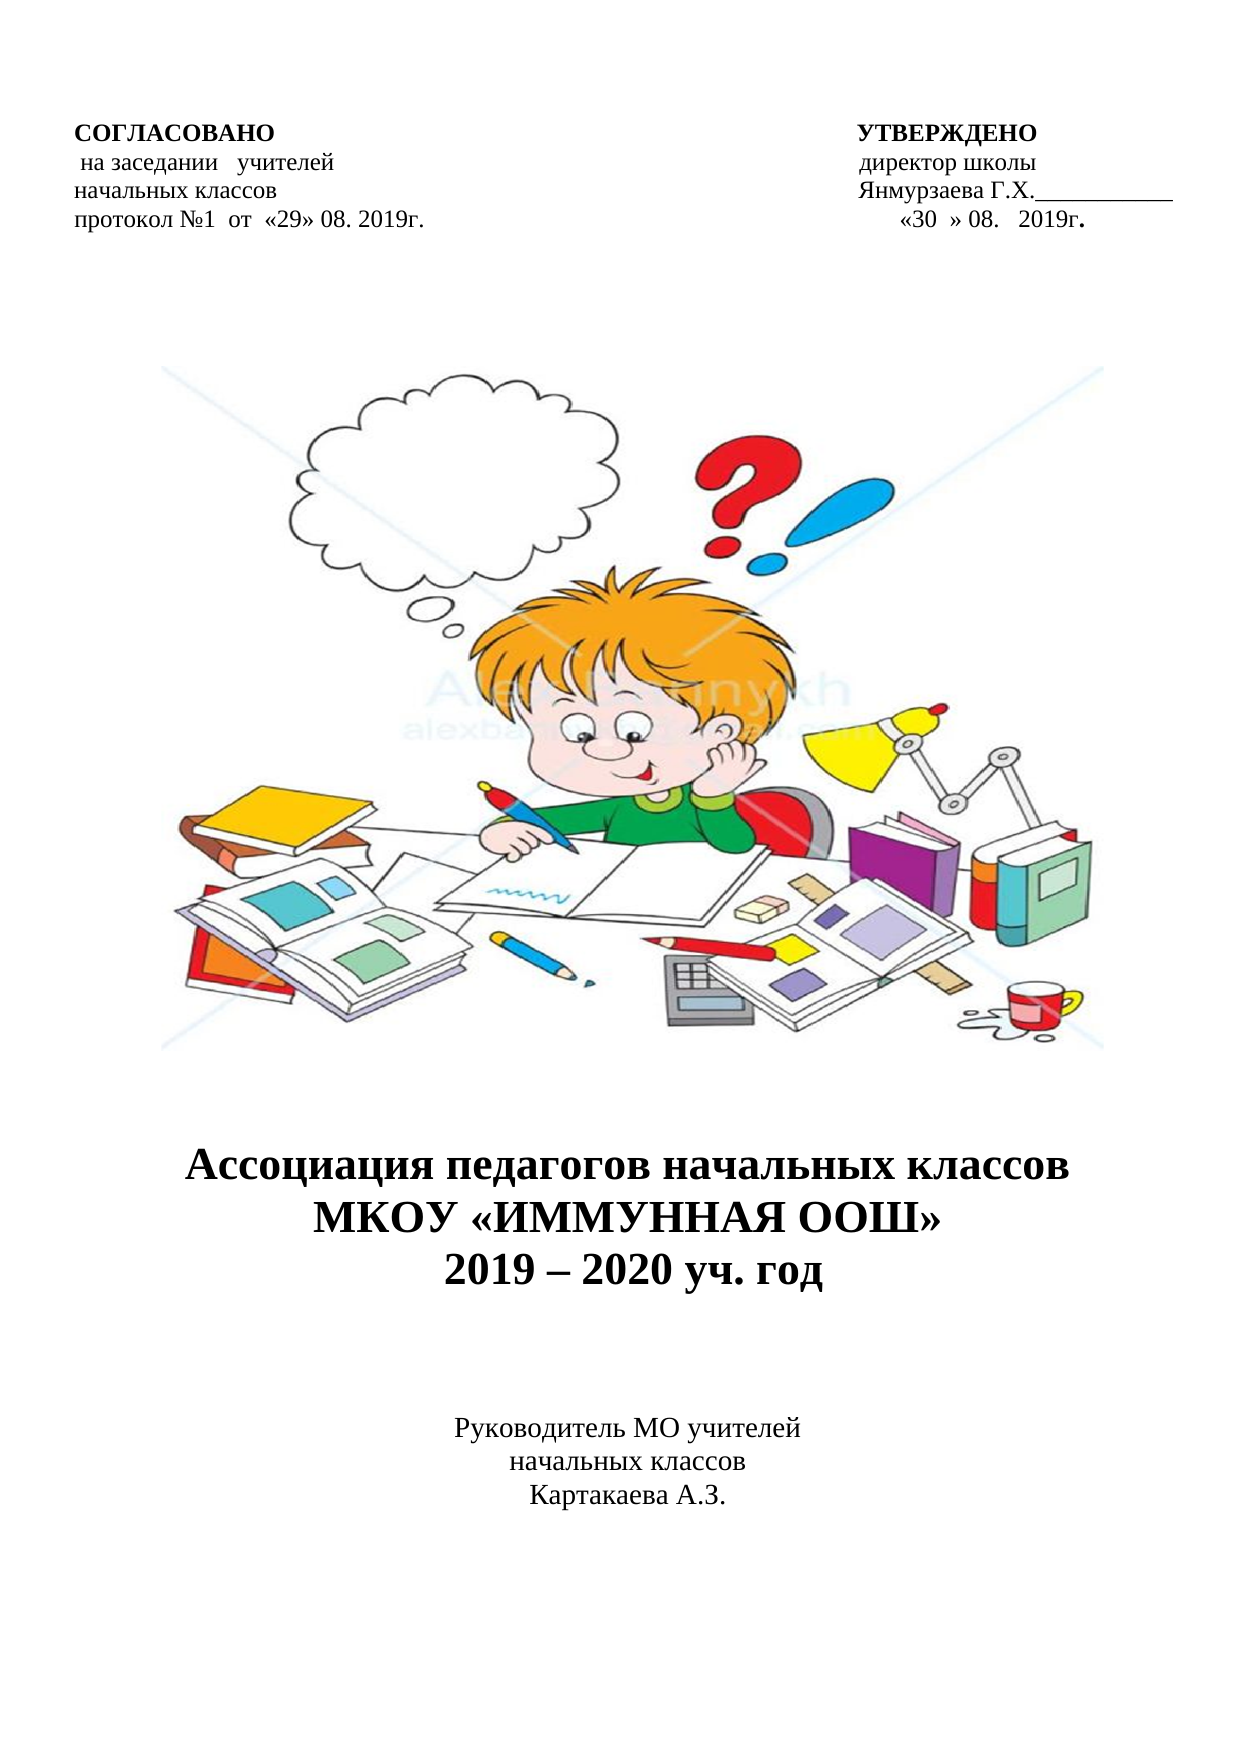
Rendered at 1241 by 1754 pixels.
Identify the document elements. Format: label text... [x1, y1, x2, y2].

picture [161, 366, 1104, 1051]
text Картакаева А.З. [74, 1477, 1181, 1510]
text протокол №1 от «29» 08. 2019г. «30 » 08. 2019г. [68, 204, 1181, 233]
text на заседании учителей директор школы начальных классов Янмурзаева Г.Х.___________ [74, 147, 1181, 204]
text МКОУ «ИММУННАЯ ООШ» [74, 1189, 1181, 1242]
text начальных классов [74, 1443, 1181, 1477]
text Руководитель МО учителей [74, 1410, 1181, 1443]
text 2019 – 2020 уч. год [74, 1242, 1181, 1295]
text СОГЛАСОВАНО УТВЕРЖДЕНО [74, 118, 1181, 147]
text Ассоциация педагогов начальных классов [74, 1137, 1181, 1189]
